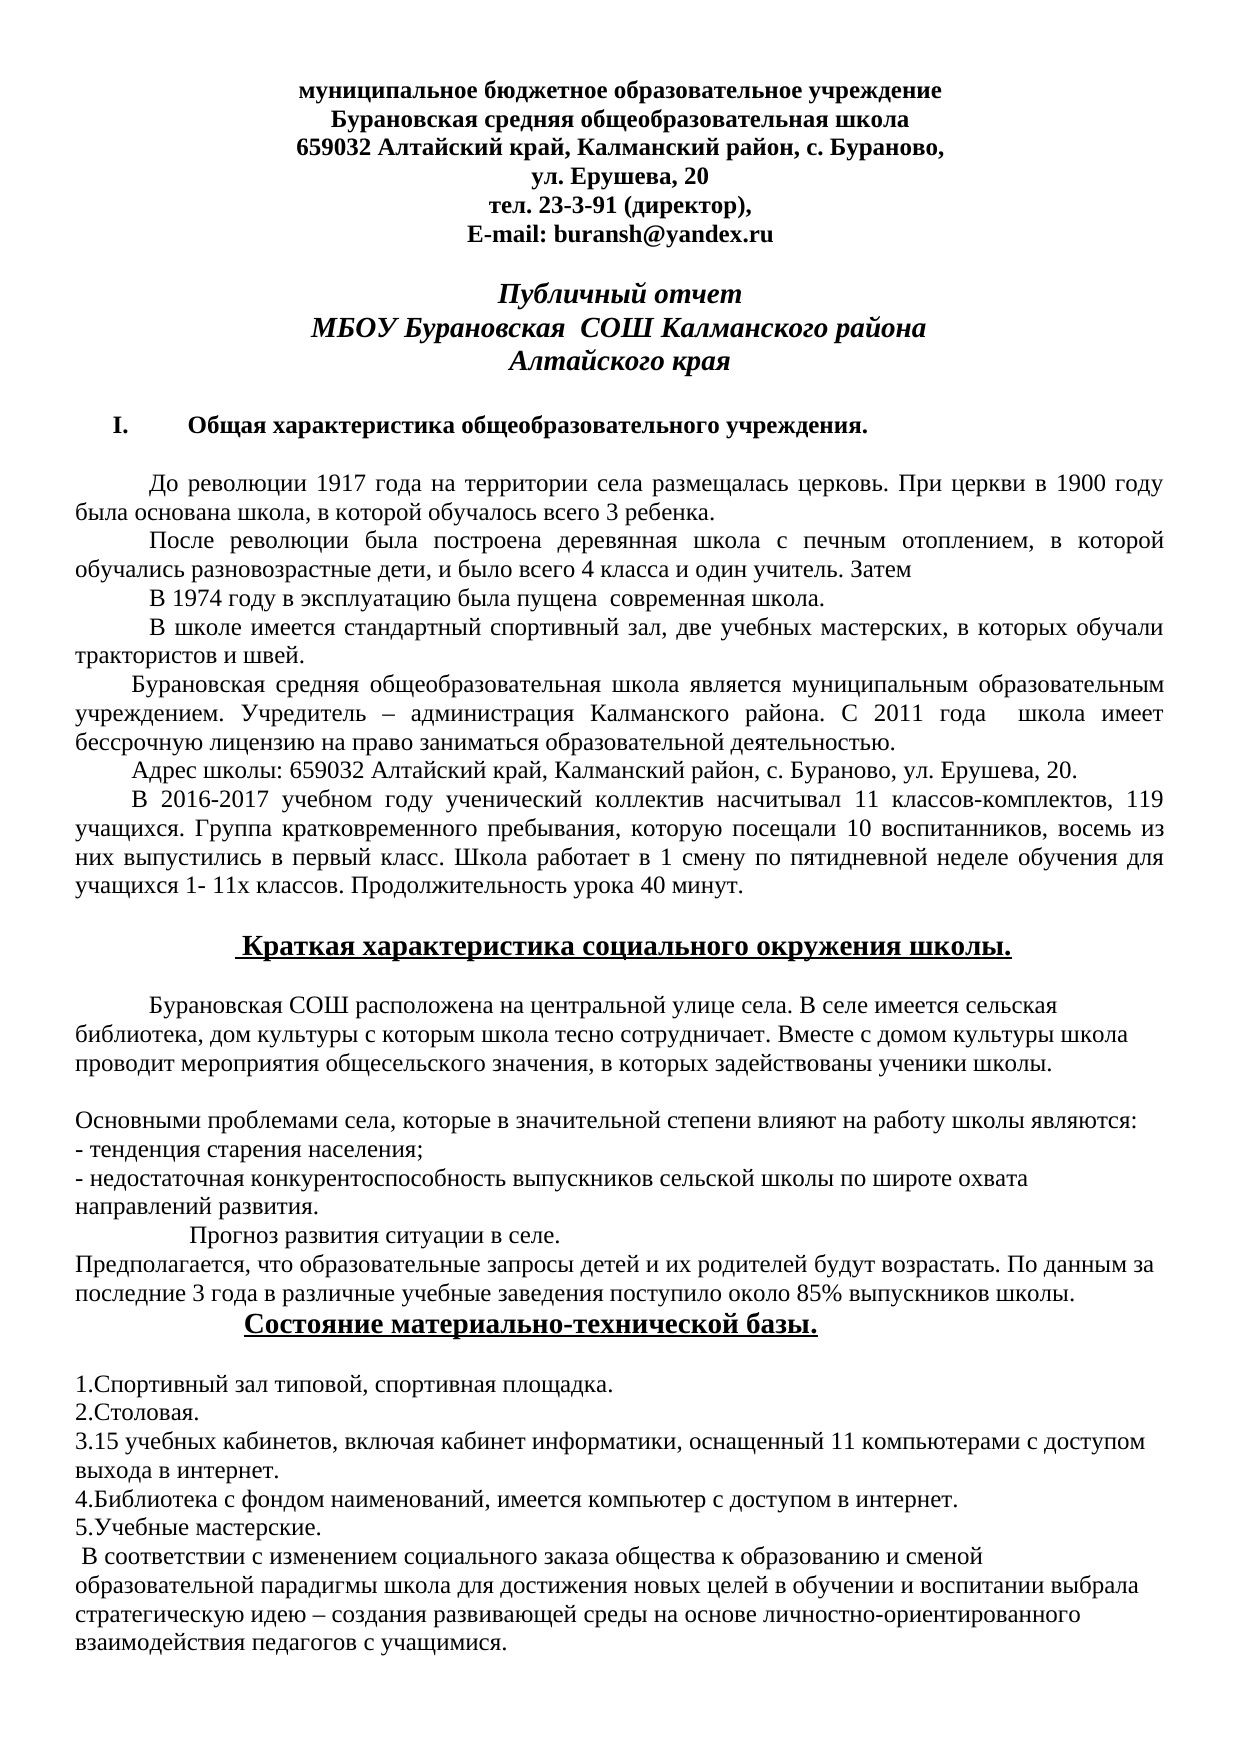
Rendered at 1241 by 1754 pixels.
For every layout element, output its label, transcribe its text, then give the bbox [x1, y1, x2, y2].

text Прогноз развития ситуации в селе. [75, 1220, 1165, 1249]
text тел. 23-3-91 (директор), [75, 190, 1165, 219]
text В 2016-2017 учебном году ученический коллектив насчитывал 11 классов-комплектов, 119 учащихся. Группа кратковременного пребывания, которую посещали 10 воспитанников, восемь из них выпустились в первый класс. Школа работает в 1 смену по пятидневной неделе обучения для учащихся 1- 11х классов. Продолжительность урока 40 минут. [75, 784, 1165, 899]
text - тенденция старения населения; [75, 1134, 1165, 1163]
text 5.Учебные мастерские. [75, 1512, 1165, 1541]
text Адрес школы: 659032 Алтайский край, Калманский район, с. Бураново, ул. Ерушева, 20. [75, 755, 1165, 784]
text ул. Ерушева, 20 [75, 161, 1165, 190]
text В соответствии с изменением социального заказа общества к образованию и сменой образовательной парадигмы школа для достижения новых целей в обучении и воспитании выбрала стратегическую идею – создания развивающей среды на основе личностно-ориентированного взаимодействия педагогов с учащимися. [75, 1541, 1165, 1656]
text 4.Библиотека с фондом наименований, имеется компьютер с доступом в интернет. [75, 1484, 1165, 1512]
text 1.Спортивный зал типовой, спортивная площадка. [75, 1369, 1165, 1397]
text МБОУ Бурановская СОШ Калманского района [75, 310, 1165, 343]
text Состояние материально-технической базы. [75, 1306, 1165, 1340]
text Бурановская СОШ расположена на центральной улице села. В селе имеется сельская библиотека, дом культуры с которым школа тесно сотрудничает. Вместе с домом культуры школа проводит мероприятия общесельского значения, в которых задействованы ученики школы. [75, 990, 1165, 1076]
text Предполагается, что образовательные запросы детей и их родителей будут возрастать. По данным за последние 3 года в различные учебные заведения поступило около 85% выпускников школы. [75, 1249, 1165, 1306]
text Краткая характеристика социального окружения школы. [75, 928, 1165, 961]
text Публичный отчет [75, 276, 1165, 310]
text Основными проблемами села, которые в значительной степени влияют на работу школы являются: [75, 1105, 1165, 1134]
text Алтайского края [75, 343, 1165, 377]
text 2.Столовая. [75, 1397, 1165, 1426]
text 659032 Алтайский край, Калманский район, с. Бураново, [75, 132, 1165, 161]
text В школе имеется стандартный спортивный зал, две учебных мастерских, в которых обучали трактористов и швей. [75, 612, 1165, 669]
text E-mail: buransh@yandex.ru [75, 219, 1165, 247]
text Бурановская средняя общеобразовательная школа [75, 104, 1165, 132]
text муниципальное бюджетное образовательное учреждение [75, 75, 1165, 104]
text Бурановская средняя общеобразовательная школа является муниципальным образовательным учреждением. Учредитель – администрация Калманского района. С 2011 года школа имеет бессрочную лицензию на право заниматься образовательной деятельностью. [75, 669, 1165, 755]
text До революции 1917 года на территории села размещалась церковь. При церкви в 1900 году была основана школа, в которой обучалось всего 3 ребенка. [75, 468, 1165, 525]
text 3.15 учебных кабинетов, включая кабинет информатики, оснащенный 11 компьютерами с доступом выхода в интернет. [75, 1426, 1165, 1484]
list Общая характеристика общеобразовательного учреждения. [112, 410, 1165, 439]
text - недостаточная конкурентоспособность выпускников сельской школы по широте охвата направлений развития. [75, 1163, 1165, 1220]
text В 1974 году в эксплуатацию была пущена современная школа. [75, 583, 1165, 612]
text После революции была построена деревянная школа с печным отоплением, в которой обучались разновозрастные дети, и было всего 4 класса и один учитель. Затем [75, 525, 1165, 583]
